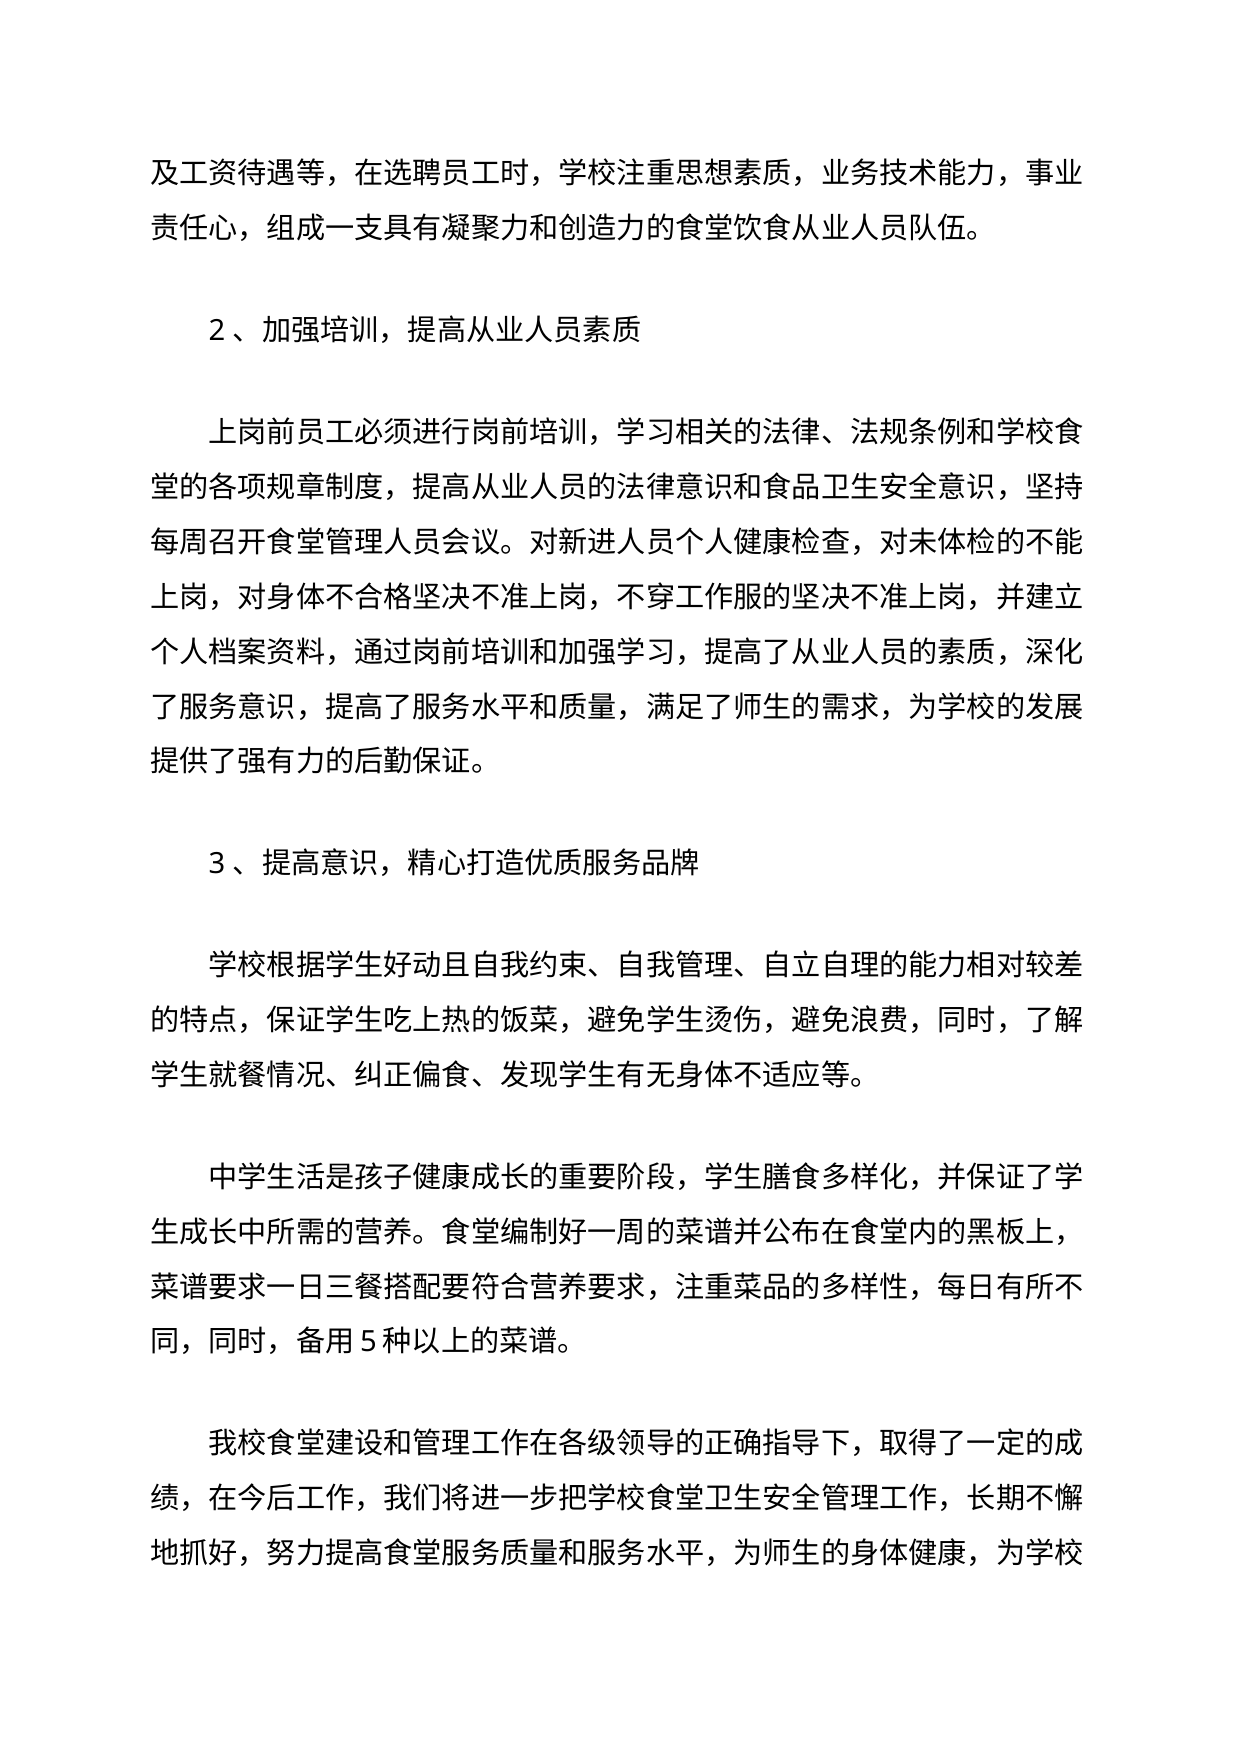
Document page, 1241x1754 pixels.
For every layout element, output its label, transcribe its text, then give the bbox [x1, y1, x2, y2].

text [150, 150, 1090, 247]
text 学校根据学生好动且自我约束、自我管理、自立自理的能力相对较差的特点，保证学生吃上热的饭菜，避免学生烫伤，避免浪费，同时，了解学生就餐情况、纠正偏食、发现学生有无身体不适应等。 [150, 942, 1090, 1094]
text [150, 1420, 1090, 1572]
text 2 、加强培训，提高从业人员素质 [150, 307, 1090, 349]
text 上岗前员工必须进行岗前培训，学习相关的法律、法规条例和学校食堂的各项规章制度，提高从业人员的法律意识和食品卫生安全意识，坚持每周召开食堂管理人员会议。对新进人员个人健康检查，对未体检的不能上岗，对身体不合格坚决不准上岗，不穿工作服的坚决不准上岗，并建立个人档案资料，通过岗前培训和加强学习，提高了从业人员的素质，深化了服务意识，提高了服务水平和质量，满足了师生的需求，为学校的发展提供了强有力的后勤保证。 [150, 409, 1090, 780]
text 中学生活是孩子健康成长的重要阶段，学生膳食多样化，并保证了学生成长中所需的营养。食堂编制好一周的菜谱并公布在食堂内的黑板上，菜谱要求一日三餐搭配要符合营养要求，注重菜品的多样性，每日有所不同，同时，备用5种以上的菜谱。 [150, 1153, 1090, 1360]
text 3 、提高意识，精心打造优质服务品牌 [150, 840, 1090, 882]
